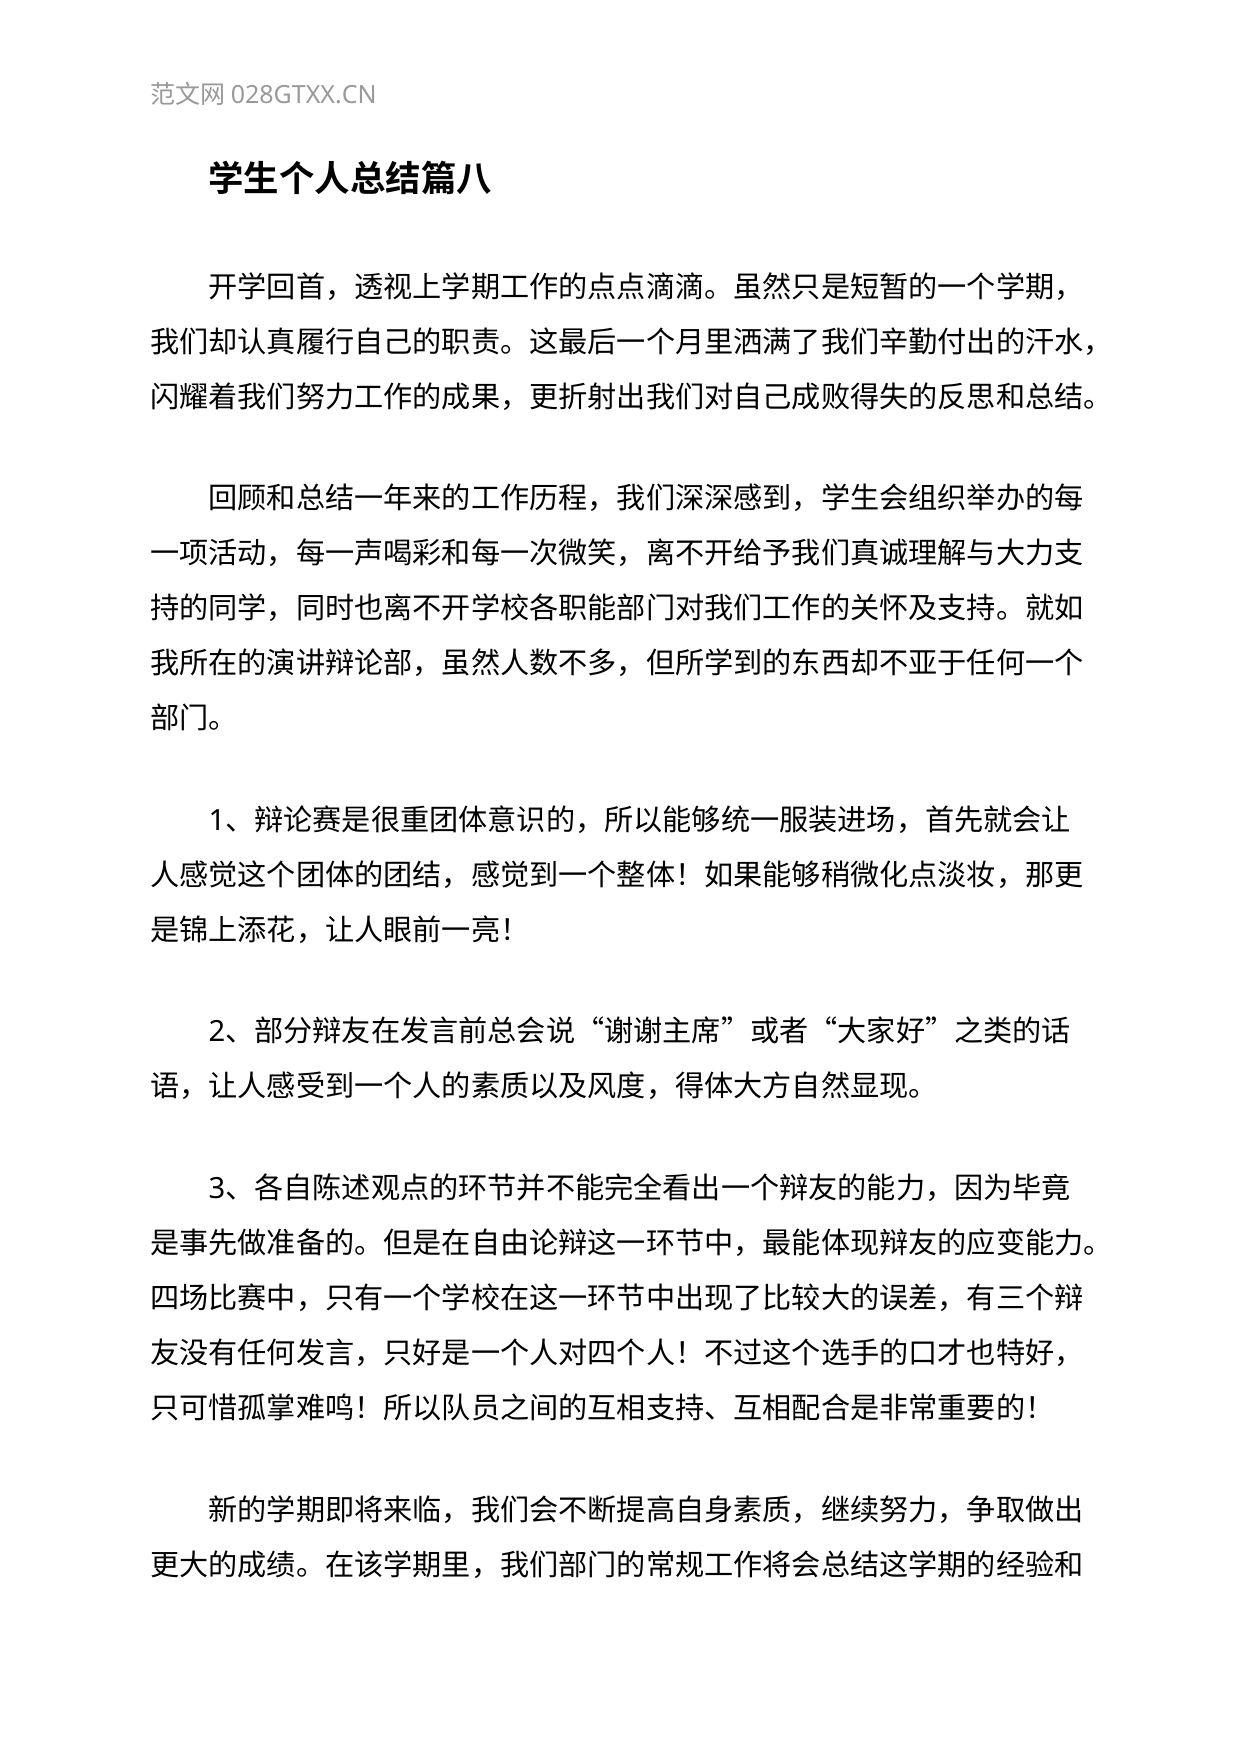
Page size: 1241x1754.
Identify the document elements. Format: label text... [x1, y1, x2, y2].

text 开学回首，透视上学期工作的点点滴滴。虽然只是短暂的一个学期，我们却认真履行自己的职责。这最后一个月里洒满了我们辛勤付出的汗水，闪耀着我们努力工作的成果，更折射出我们对自己成败得失的反思和总结。 [150, 263, 1090, 416]
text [150, 1486, 1090, 1583]
text 回顾和总结一年来的工作历程，我们深深感到，学生会组织举办的每一项活动，每一声喝彩和每一次微笑，离不开给予我们真诚理解与大力支持的同学，同时也离不开学校各职能部门对我们工作的关怀及支持。就如我所在的演讲辩论部，虽然人数不多，但所学到的东西却不亚于任何一个部门。 [150, 475, 1090, 737]
text 3、各自陈述观点的环节并不能完全看出一个辩友的能力，因为毕竟是事先做准备的。但是在自由论辩这一环节中，最能体现辩友的应变能力。四场比赛中，只有一个学校在这一环节中出现了比较大的误差，有三个辩友没有任何发言，只好是一个人对四个人！不过这个选手的口才也特好，只可惜孤掌难鸣！所以队员之间的互相支持、互相配合是非常重要的！ [150, 1165, 1090, 1427]
text 学生个人总结篇八 [150, 150, 1090, 201]
text 2、部分辩友在发言前总会说“谢谢主席”或者“大家好”之类的话语，让人感受到一个人的素质以及风度，得体大方自然显现。 [150, 1008, 1090, 1105]
text 1、辩论赛是很重团体意识的，所以能够统一服装进场，首先就会让人感觉这个团体的团结，感觉到一个整体！如果能够稍微化点淡妆，那更是锦上添花，让人眼前一亮！ [150, 796, 1090, 948]
